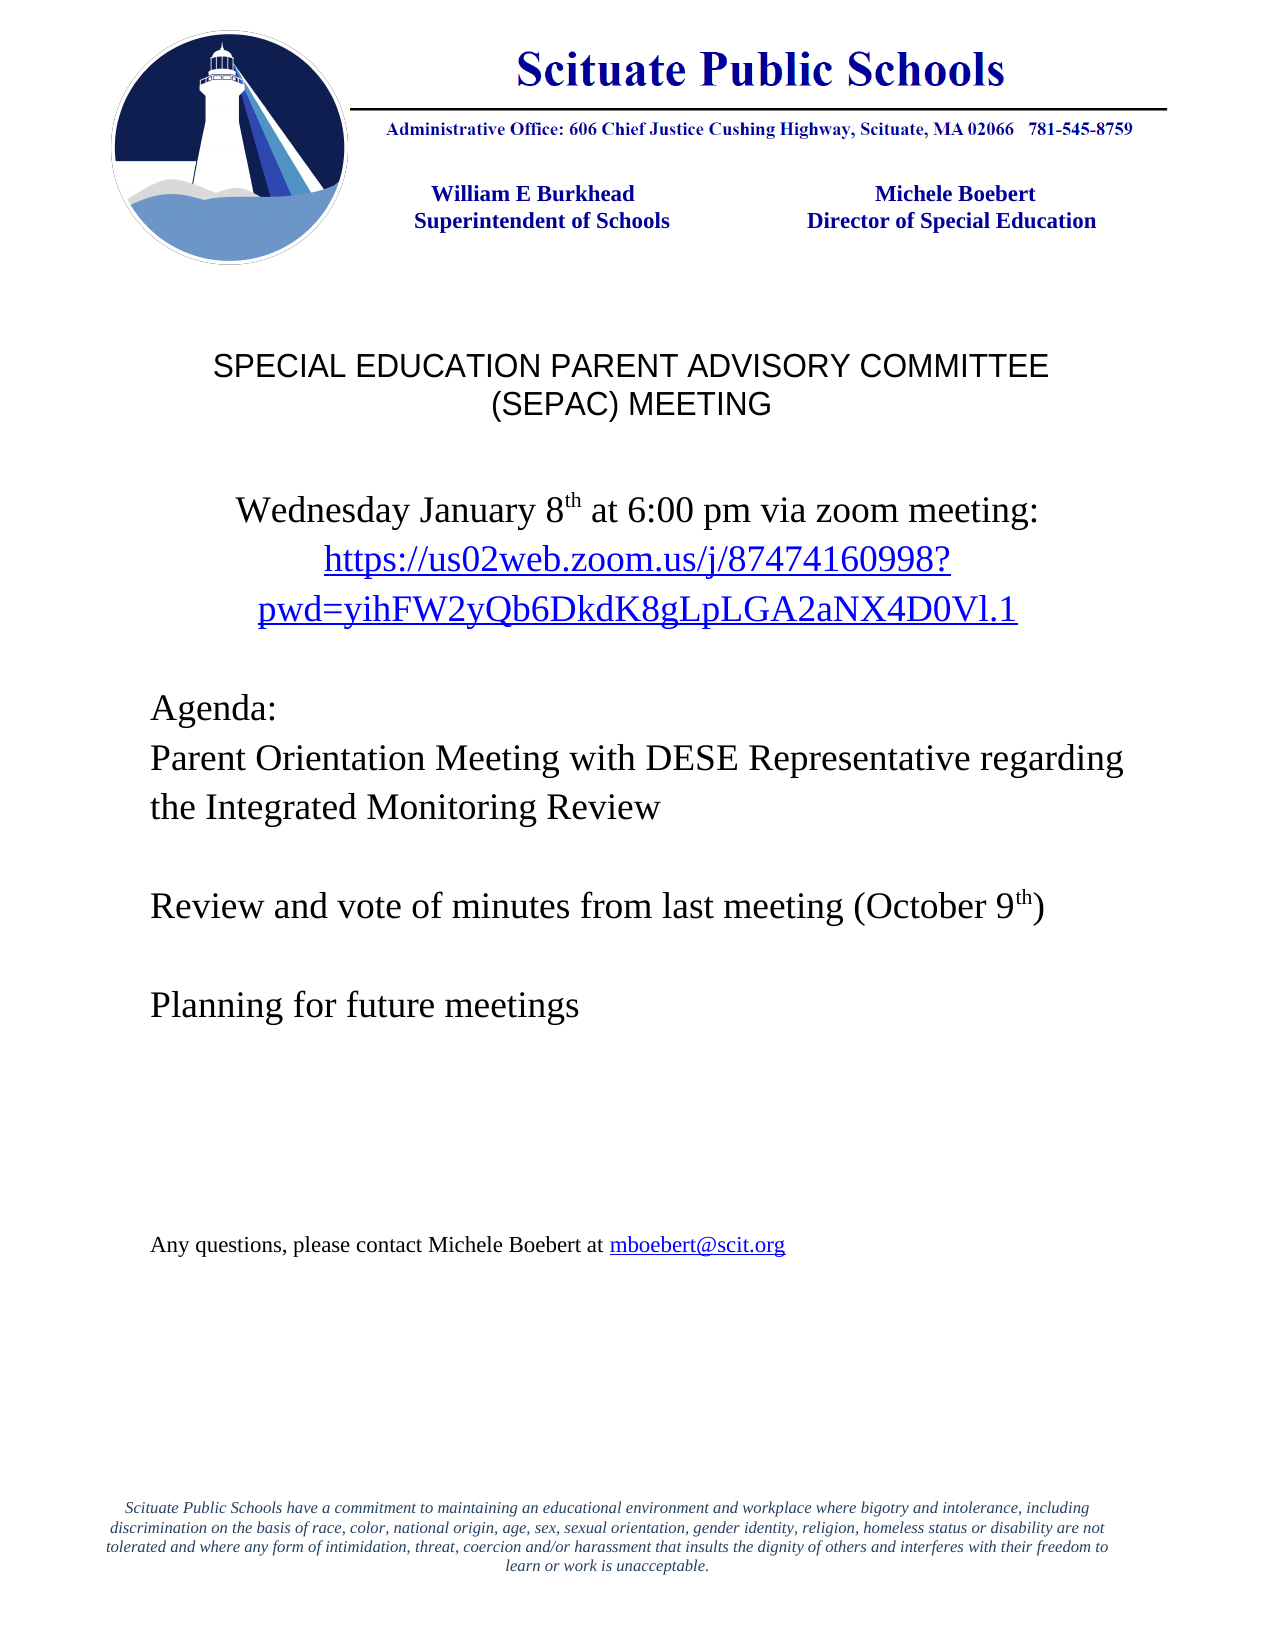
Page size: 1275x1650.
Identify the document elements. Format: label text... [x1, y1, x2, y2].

text Planning for future meetings [150, 983, 1125, 1026]
text Wednesday January 8th at 6:00 pm via zoom meeting: [150, 487, 1125, 530]
picture [110, 29, 349, 266]
text Parent Orientation Meeting with DESE Representative regarding the Integrated Monitoring Review [150, 735, 1125, 828]
text SPECIAL EDUCATION PARENT ADVISORY COMMITTEE (SEPAC) MEETING [150, 346, 1113, 423]
text Any questions, please contact Michele Boebert at mboebert@scit.org [150, 1231, 1125, 1257]
text https://us02web.zoom.us/j/87474160998?pwd=yihFW2yQb6DkdK8gLpLGA2aNX4D0Vl.1 [150, 537, 1125, 629]
text Review and vote of minutes from last meeting (October 9th) [150, 884, 1125, 927]
picture [350, 29, 1168, 153]
text Agenda: [150, 685, 1125, 728]
